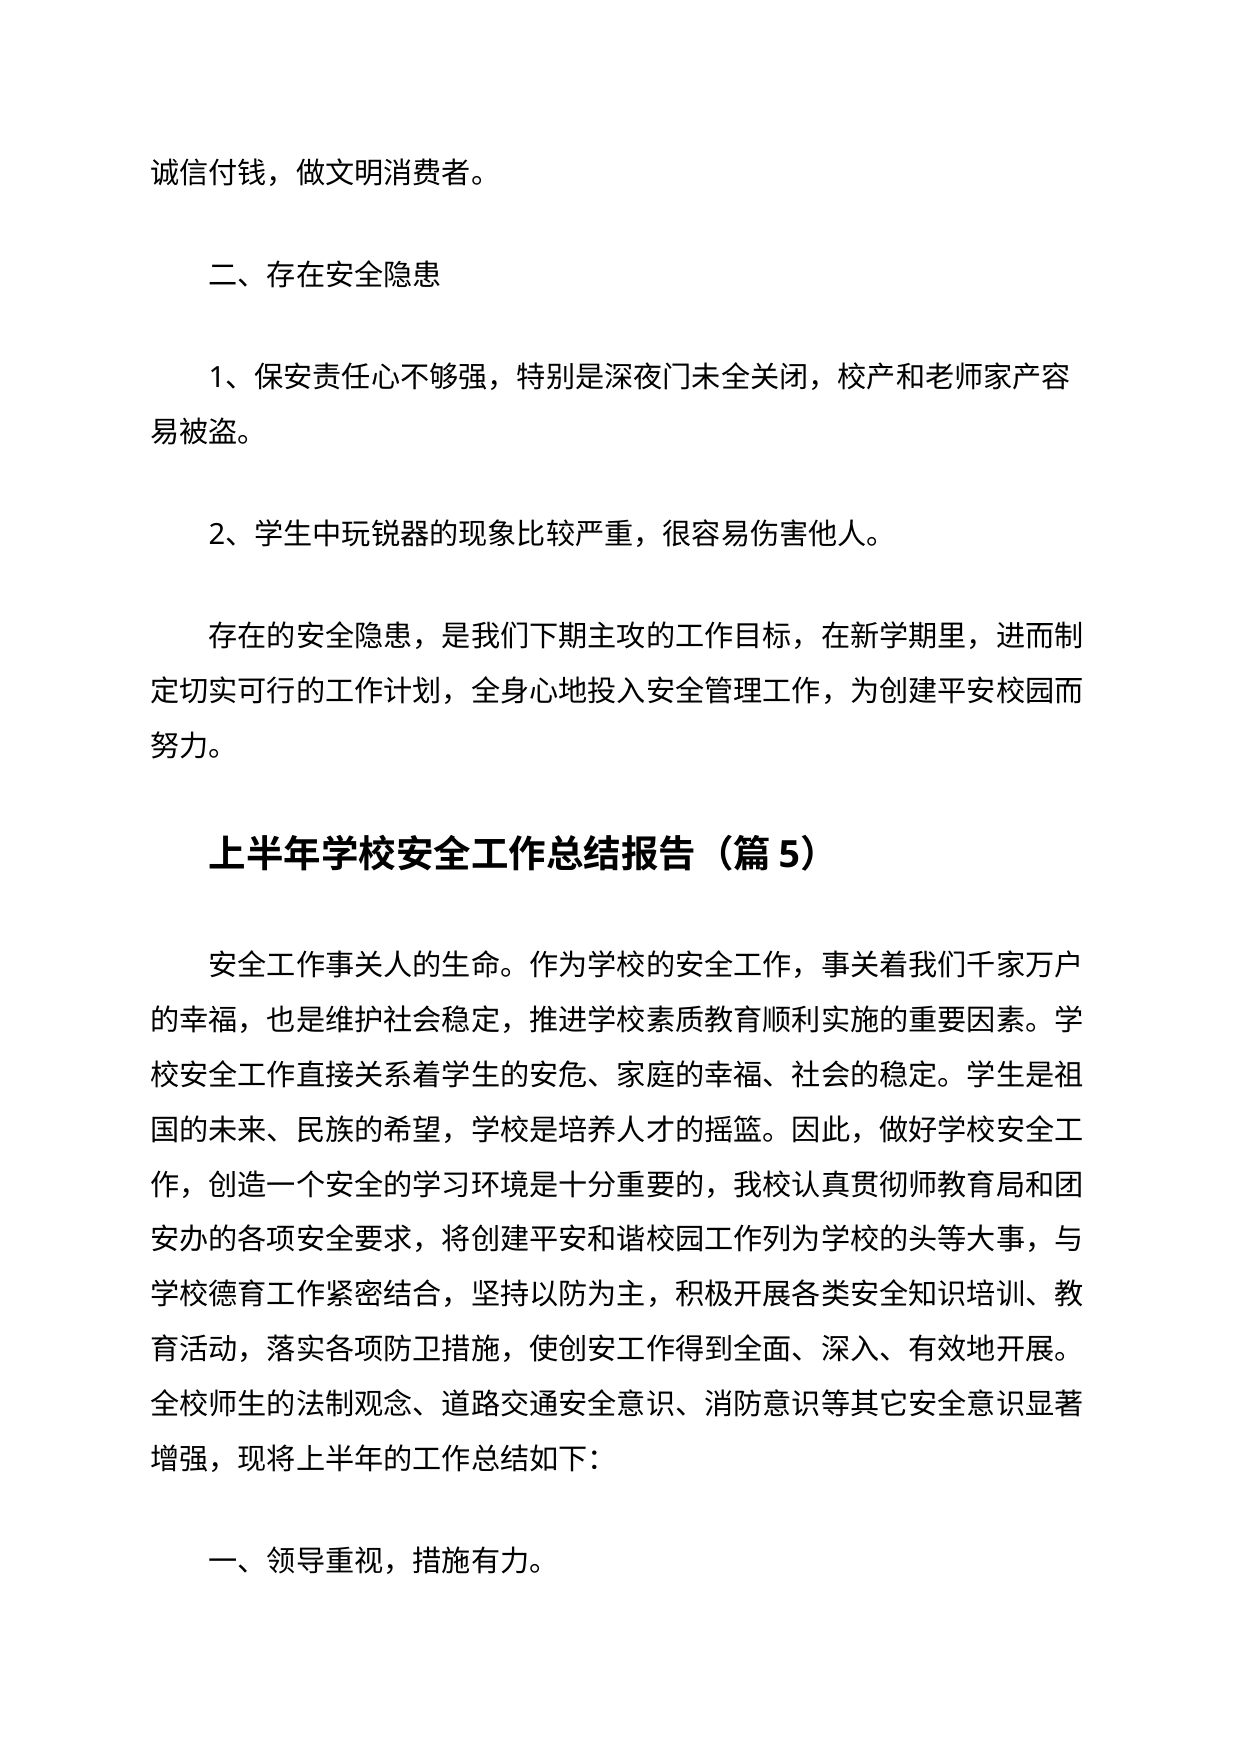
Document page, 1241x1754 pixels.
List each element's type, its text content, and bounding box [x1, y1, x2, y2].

text 上半年学校安全工作总结报告（篇5） [150, 824, 1090, 878]
text 1、保安责任心不够强，特别是深夜门未全关闭，校产和老师家产容易被盗。 [150, 353, 1090, 451]
text 安全工作事关人的生命。作为学校的安全工作，事关着我们千家万户的幸福，也是维护社会稳定，推进学校素质教育顺利实施的重要因素。学校安全工作直接关系着学生的安危、家庭的幸福、社会的稳定。学生是祖国的未来、民族的希望，学校是培养人才的摇篮。因此，做好学校安全工作，创造一个安全的学习环境是十分重要的，我校认真贯彻师教育局和团安办的各项安全要求，将创建平安和谐校园工作列为学校的头等大事，与学校德育工作紧密结合，坚持以防为主，积极开展各类安全知识培训、教育活动，落实各项防卫措施，使创安工作得到全面、深入、有效地开展。全校师生的法制观念、道路交通安全意识、消防意识等其它安全意识显著增强，现将上半年的工作总结如下： [150, 941, 1090, 1478]
text 存在的安全隐患，是我们下期主攻的工作目标，在新学期里，进而制定切实可行的工作计划，全身心地投入安全管理工作，为创建平安校园而努力。 [150, 612, 1090, 764]
text 二、存在安全隐患 [150, 252, 1090, 294]
text 2、学生中玩锐器的现象比较严重，很容易伤害他人。 [150, 510, 1090, 553]
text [150, 150, 1090, 192]
text 一、领导重视，措施有力。 [150, 1537, 1090, 1579]
